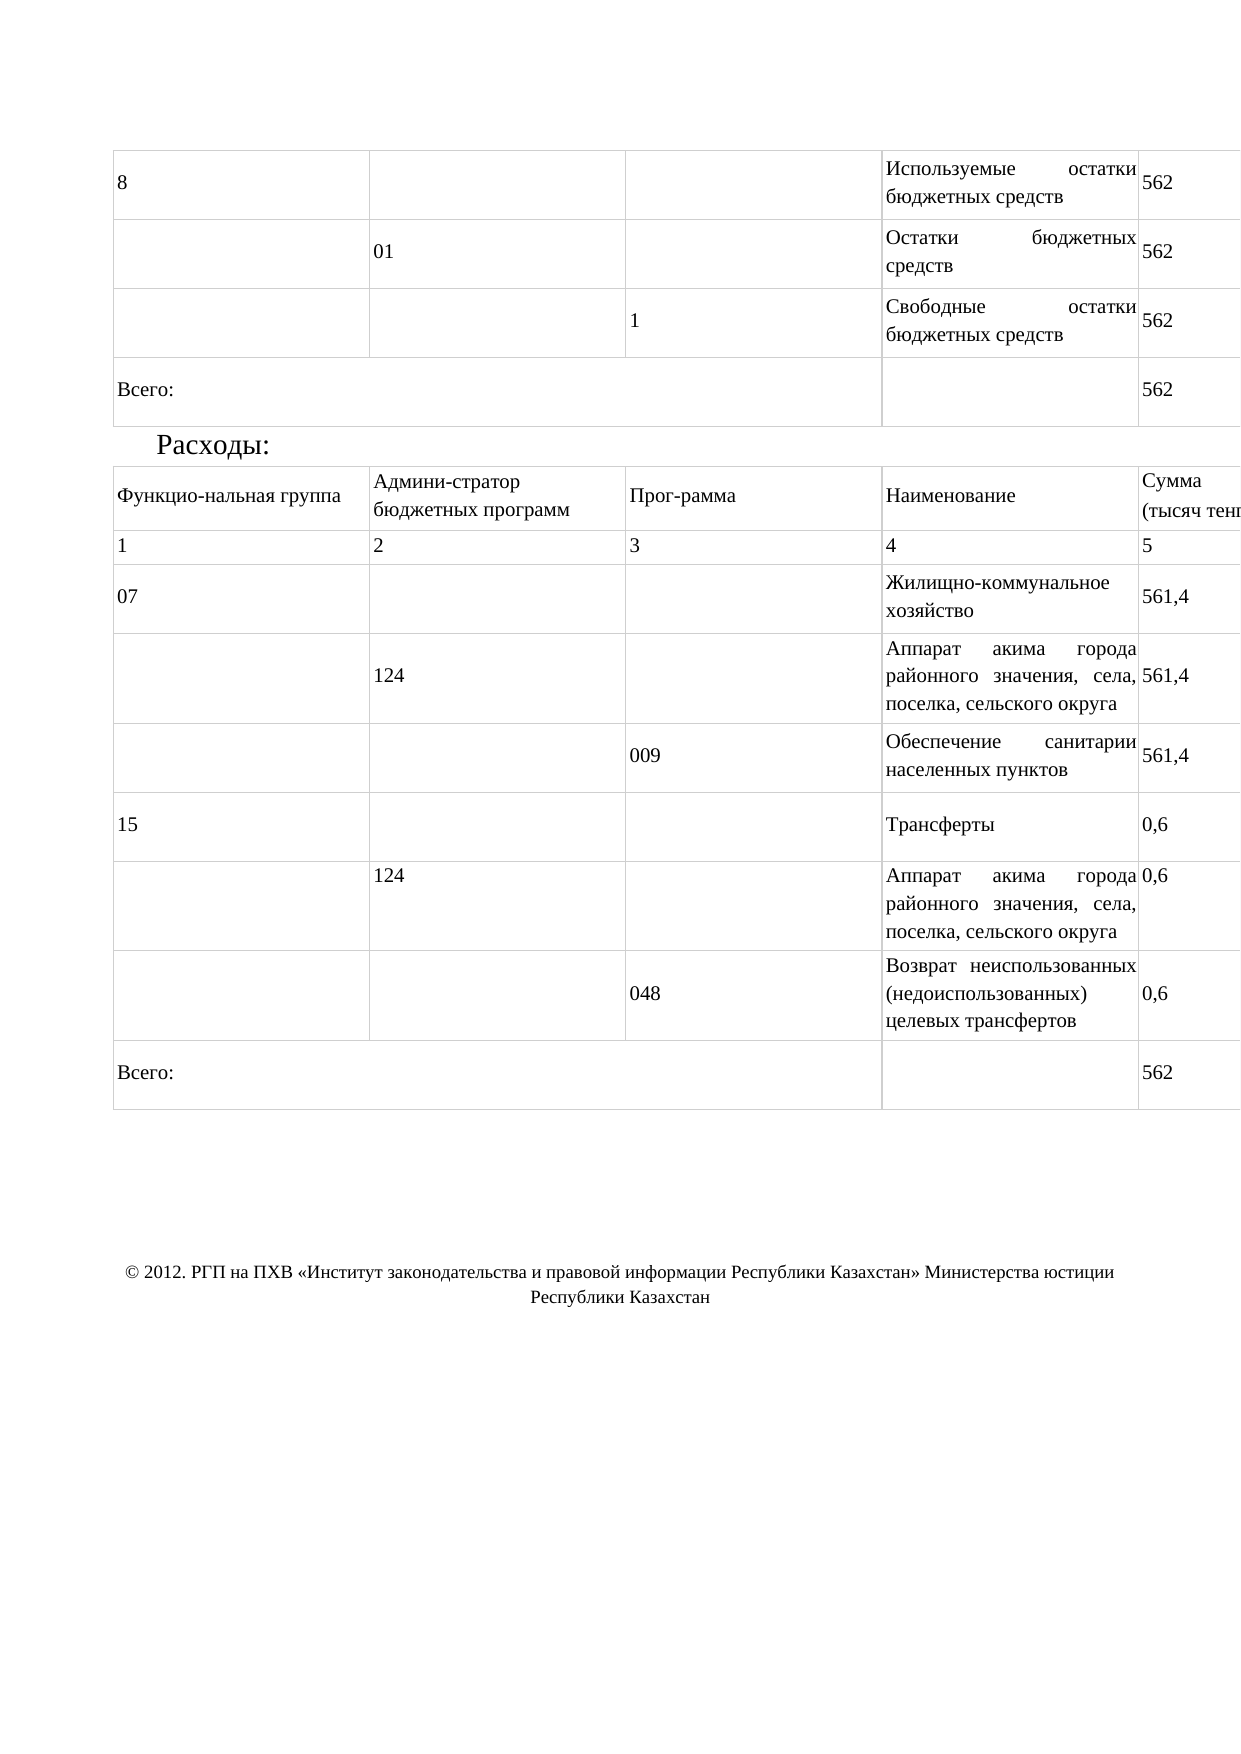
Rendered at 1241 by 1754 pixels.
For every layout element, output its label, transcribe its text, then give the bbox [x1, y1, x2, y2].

table_header Наименование [883, 467, 1138, 530]
table_header Прог-рамма [626, 467, 881, 530]
table_cell [883, 1041, 1138, 1109]
table_cell 562 [1139, 358, 1240, 426]
table_cell [370, 724, 625, 792]
table_cell 1 [114, 531, 369, 564]
table_cell 561,4 [1139, 565, 1240, 633]
table_cell 124 [370, 862, 625, 950]
table_header Сумма (тысяч тенге) [1139, 467, 1240, 530]
table_cell 0,6 [1139, 862, 1240, 950]
table_cell 01 [370, 220, 625, 288]
table_cell 009 [626, 724, 881, 792]
table_cell Остатки бюджетных средств [883, 220, 1138, 288]
table_cell 562 [1139, 151, 1240, 219]
table_cell 15 [114, 793, 369, 861]
table_cell Обеспечение санитарии населенных пунктов [883, 724, 1138, 792]
table_cell Жилищно-коммунальное хозяйство [883, 565, 1138, 633]
table_cell Трансферты [883, 793, 1138, 861]
table_cell [883, 358, 1138, 426]
table_cell [370, 951, 625, 1040]
text Расходы: [112, 427, 1128, 461]
table_cell 562 [1139, 220, 1240, 288]
table_cell [114, 724, 369, 792]
table_cell Свободные остатки бюджетных средств [883, 289, 1138, 357]
table_cell 1 [626, 289, 881, 357]
table_cell [114, 951, 369, 1040]
table_cell [626, 220, 881, 288]
table_cell 0,6 [1139, 793, 1240, 861]
table_cell 3 [626, 531, 881, 564]
table_cell [114, 862, 369, 950]
table_cell [370, 151, 625, 219]
table_cell Аппарат акима города районного значения, села, поселка, сельского округа [883, 634, 1138, 723]
table_cell [114, 289, 369, 357]
table_cell [626, 634, 881, 723]
table_cell [626, 151, 881, 219]
table_cell 562 [1139, 1041, 1240, 1109]
text © 2012. РГП на ПХВ «Институт законодательства и правовой информации Республики Казахстан» Министерства юстиции Республики Казахстан [112, 1261, 1128, 1307]
table_cell 4 [883, 531, 1138, 564]
table_cell 5 [1139, 531, 1240, 564]
table_cell [114, 220, 369, 288]
table_cell 2 [370, 531, 625, 564]
table_cell 562 [1139, 289, 1240, 357]
table_cell Используемые остатки бюджетных средств [883, 151, 1138, 219]
table_cell 8 [114, 151, 369, 219]
table_cell 561,4 [1139, 634, 1240, 723]
table_cell 0,6 [1139, 951, 1240, 1040]
table_cell [114, 634, 369, 723]
table_cell Аппарат акима города районного значения, села, поселка, сельского округа [883, 862, 1138, 950]
table_cell 048 [626, 951, 881, 1040]
table_cell Всего: [114, 1041, 881, 1109]
table_header Админи-стратор бюджетных программ [370, 467, 625, 530]
table_cell [370, 289, 625, 357]
table_cell [626, 862, 881, 950]
table_cell [626, 793, 881, 861]
table_cell [370, 793, 625, 861]
table_cell [370, 565, 625, 633]
table_cell Всего: [114, 358, 881, 426]
table_cell 561,4 [1139, 724, 1240, 792]
table_cell 07 [114, 565, 369, 633]
table_cell Возврат неиспользованных (недоиспользованных) целевых трансфертов [883, 951, 1138, 1040]
table_header Функцио-нальная группа [114, 467, 369, 530]
table_cell [626, 565, 881, 633]
table_cell 124 [370, 634, 625, 723]
